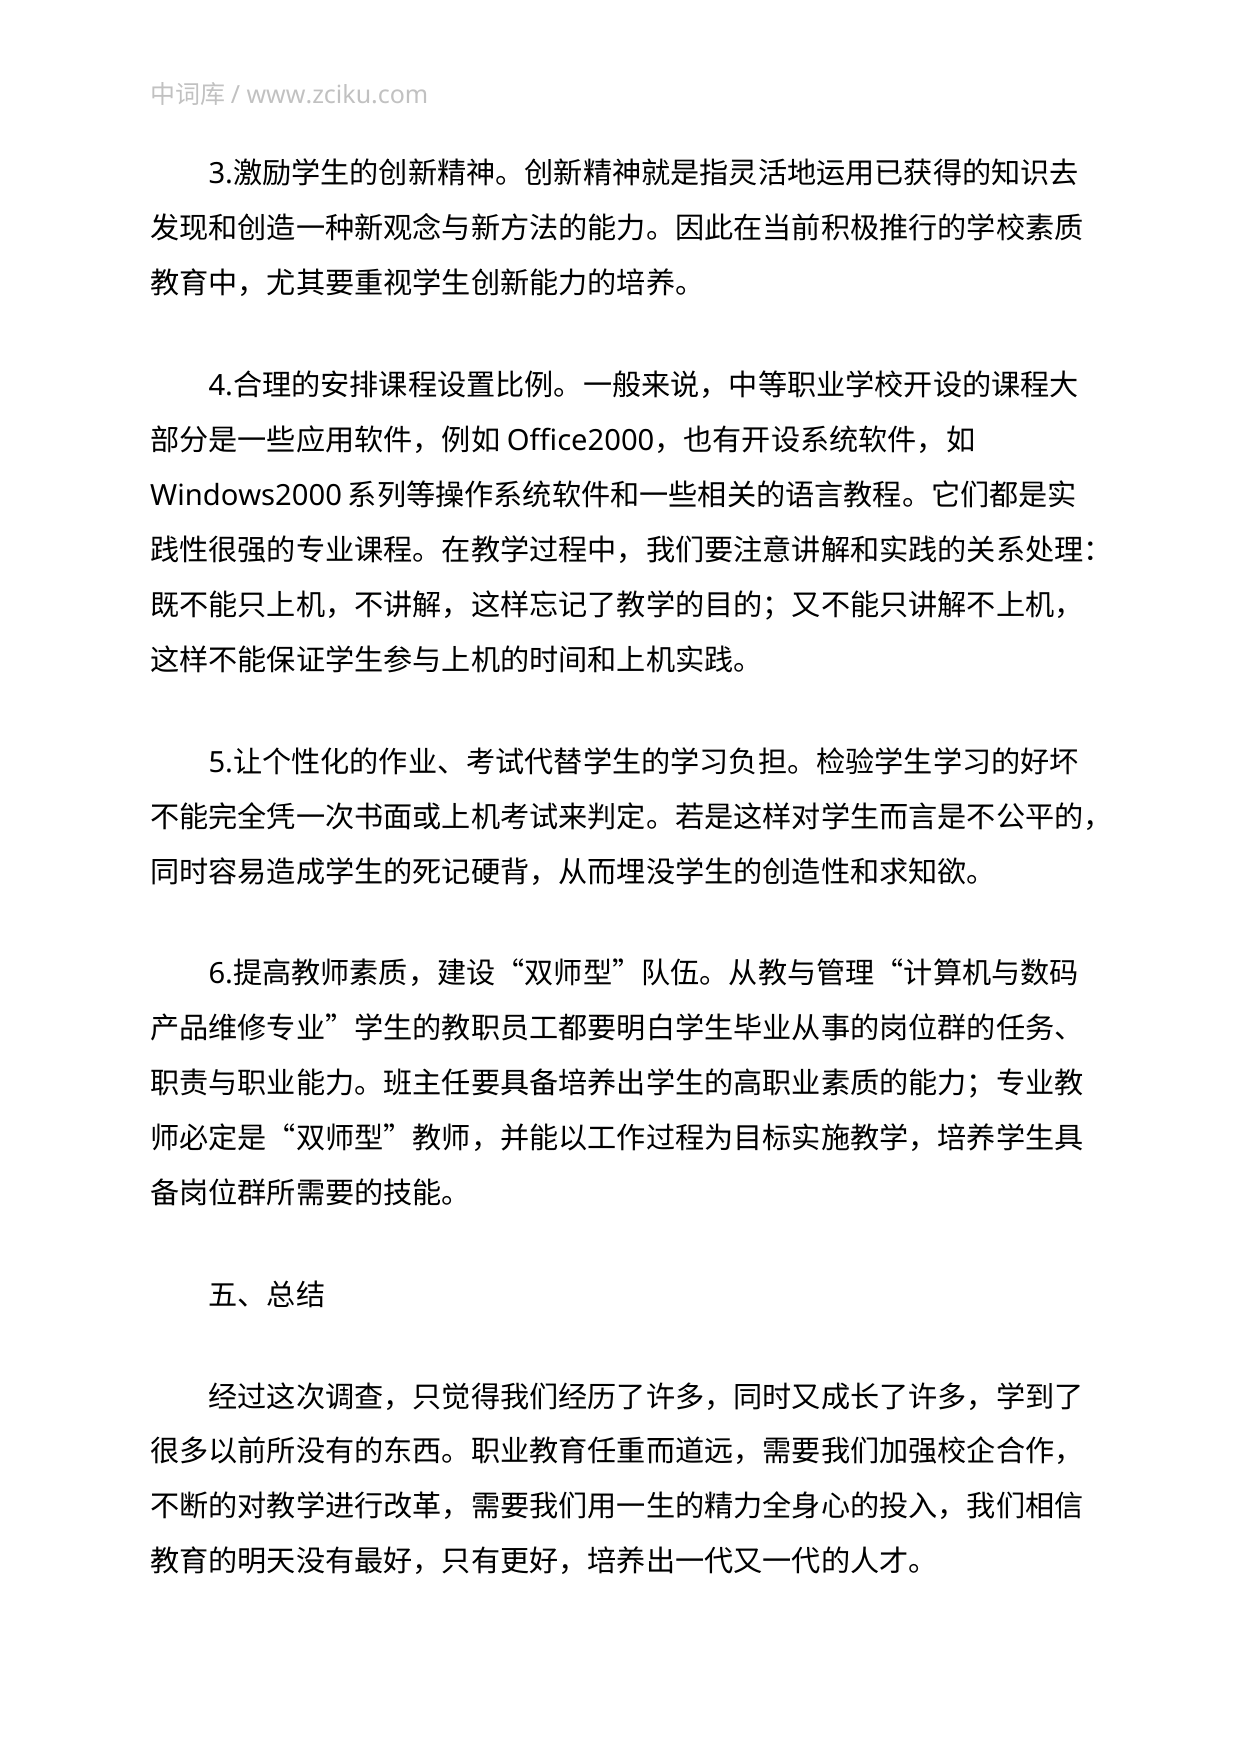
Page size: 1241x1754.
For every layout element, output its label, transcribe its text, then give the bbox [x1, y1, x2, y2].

text 6.提高教师素质，建设“双师型”队伍。从教与管理“计算机与数码产品维修专业”学生的教职员工都要明白学生毕业从事的岗位群的任务、职责与职业能力。班主任要具备培养出学生的高职业素质的能力；专业教师必定是“双师型”教师，并能以工作过程为目标实施教学，培养学生具备岗位群所需要的技能。 [150, 950, 1090, 1212]
text 5.让个性化的作业、考试代替学生的学习负担。检验学生学习的好坏不能完全凭一次书面或上机考试来判定。若是这样对学生而言是不公平的，同时容易造成学生的死记硬背，从而埋没学生的创造性和求知欲。 [150, 738, 1090, 890]
text 经过这次调查，只觉得我们经历了许多，同时又成长了许多，学到了很多以前所没有的东西。职业教育任重而道远，需要我们加强校企合作，不断的对教学进行改革，需要我们用一生的精力全身心的投入，我们相信教育的明天没有最好，只有更好，培养出一代又一代的人才。 [150, 1373, 1090, 1580]
text 五、总结 [150, 1271, 1090, 1314]
text 4.合理的安排课程设置比例。一般来说，中等职业学校开设的课程大部分是一些应用软件，例如 Office2000，也有开设系统软件，如 Windows2000系列等操作系统软件和一些相关的语言教程。它们都是实践性很强的专业课程。在教学过程中，我们要注意讲解和实践的关系处理：既不能只上机，不讲解，这样忘记了教学的目的；又不能只讲解不上机，这样不能保证学生参与上机的时间和上机实践。 [150, 362, 1090, 679]
text 3.激励学生的创新精神。创新精神就是指灵活地运用已获得的知识去发现和创造一种新观念与新方法的能力。因此在当前积极推行的学校素质教育中，尤其要重视学生创新能力的培养。 [150, 150, 1090, 302]
